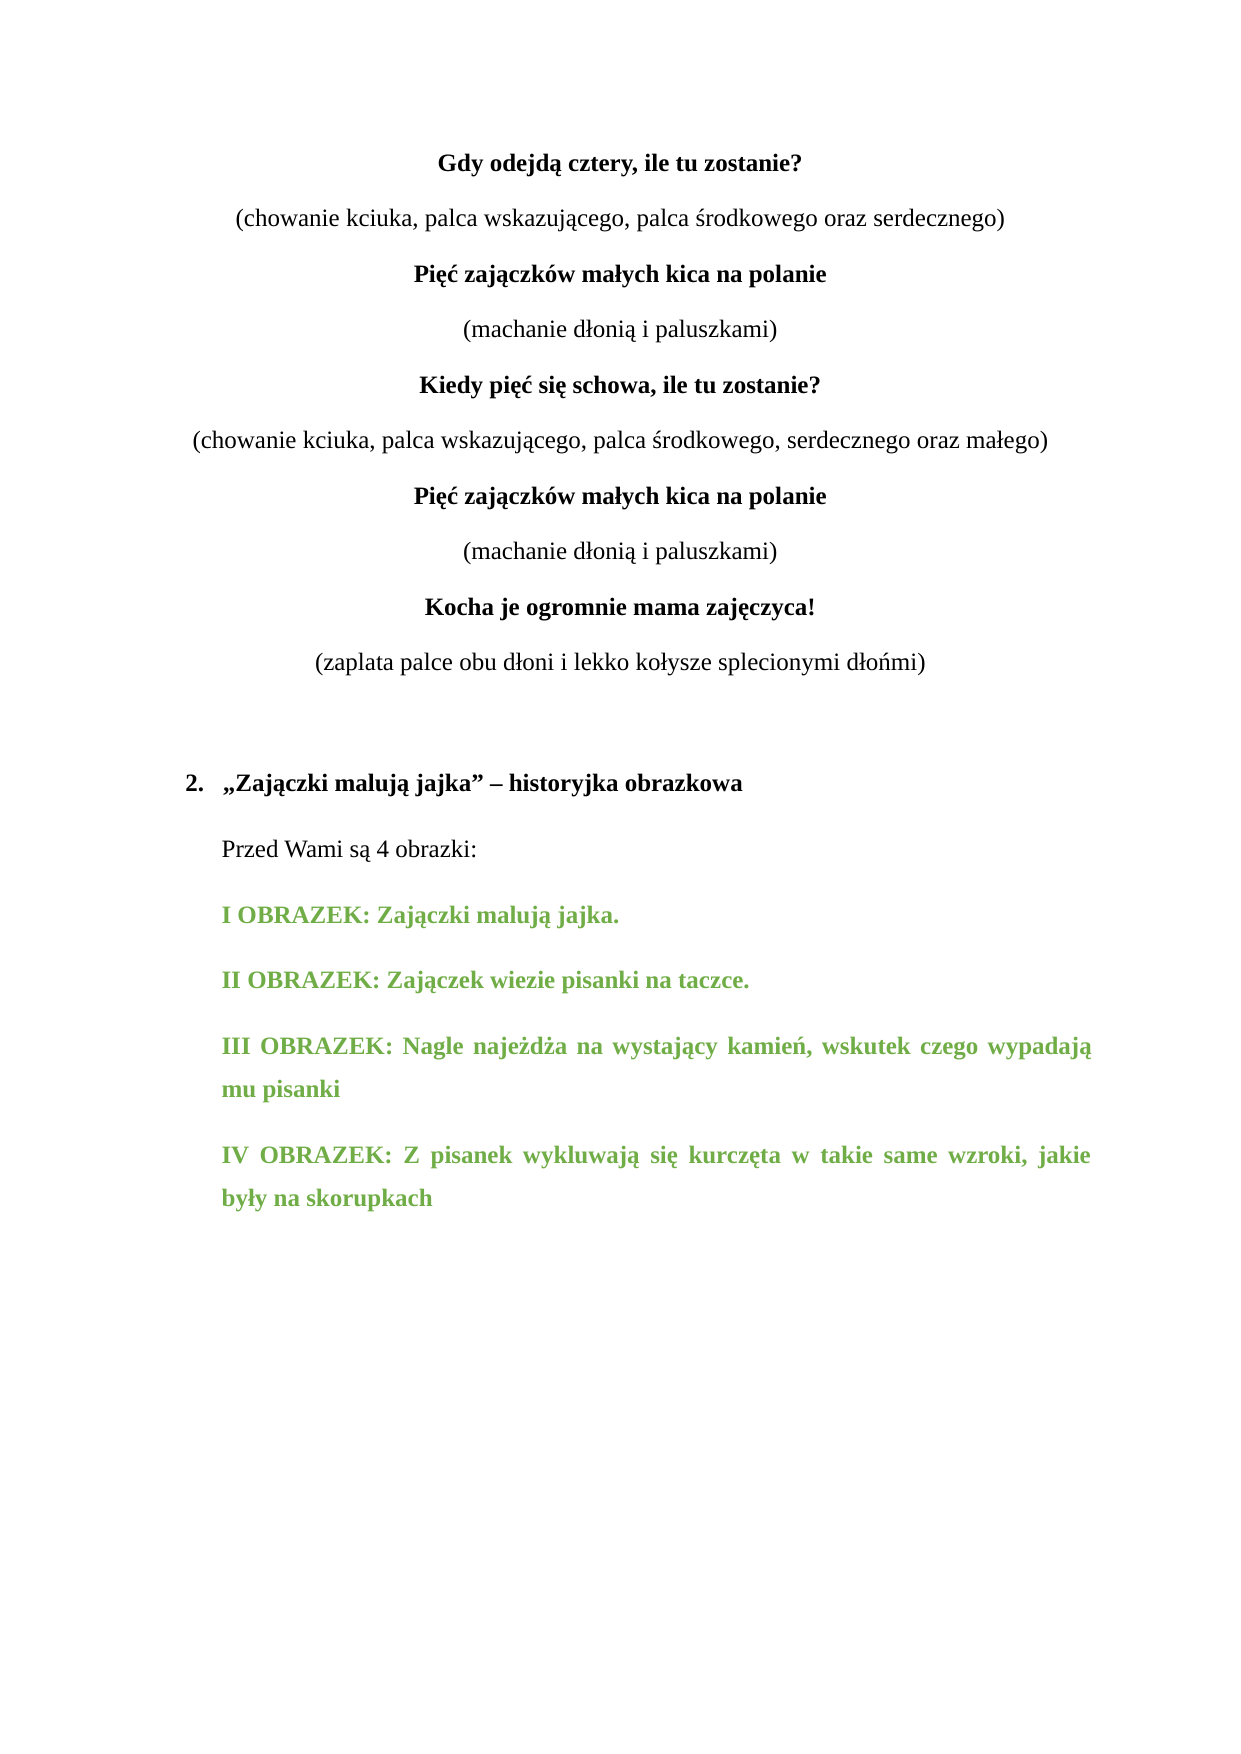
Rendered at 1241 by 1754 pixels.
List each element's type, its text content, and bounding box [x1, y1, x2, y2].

text Gdy odejdą cztery, ile tu zostanie? [148, 148, 1093, 176]
text (zaplata palce obu dłoni i lekko kołysze splecionymi dłońmi) [148, 647, 1093, 676]
text IV OBRAZEK: Z pisanek wykluwają się kurczęta w takie same wzroki, jakie były na skorupkach [221, 1140, 1093, 1212]
text I OBRAZEK: Zajączki malują jajka. [148, 900, 1093, 928]
text Kocha je ogromnie mama zajęczyca! [148, 592, 1093, 621]
text Przed Wami są 4 obrazki: [148, 834, 1093, 863]
text Pięć zajączków małych kica na polanie [148, 259, 1093, 287]
text (machanie dłonią i paluszkami) [148, 314, 1093, 343]
text III OBRAZEK: Nagle najeżdża na wystający kamień, wskutek czego wypadają mu pisanki [221, 1031, 1093, 1103]
list „Zajączki malują jajka” – historyjka obrazkowa [185, 768, 1093, 797]
text Kiedy pięć się schowa, ile tu zostanie? [148, 370, 1093, 398]
text II OBRAZEK: Zajączek wiezie pisanki na taczce. [148, 965, 1093, 994]
text Pięć zajączków małych kica na polanie [148, 481, 1093, 509]
text (chowanie kciuka, palca wskazującego, palca środkowego oraz serdecznego) [148, 203, 1093, 232]
text (machanie dłonią i paluszkami) [148, 536, 1093, 565]
text (chowanie kciuka, palca wskazującego, palca środkowego, serdecznego oraz małego) [148, 425, 1093, 454]
